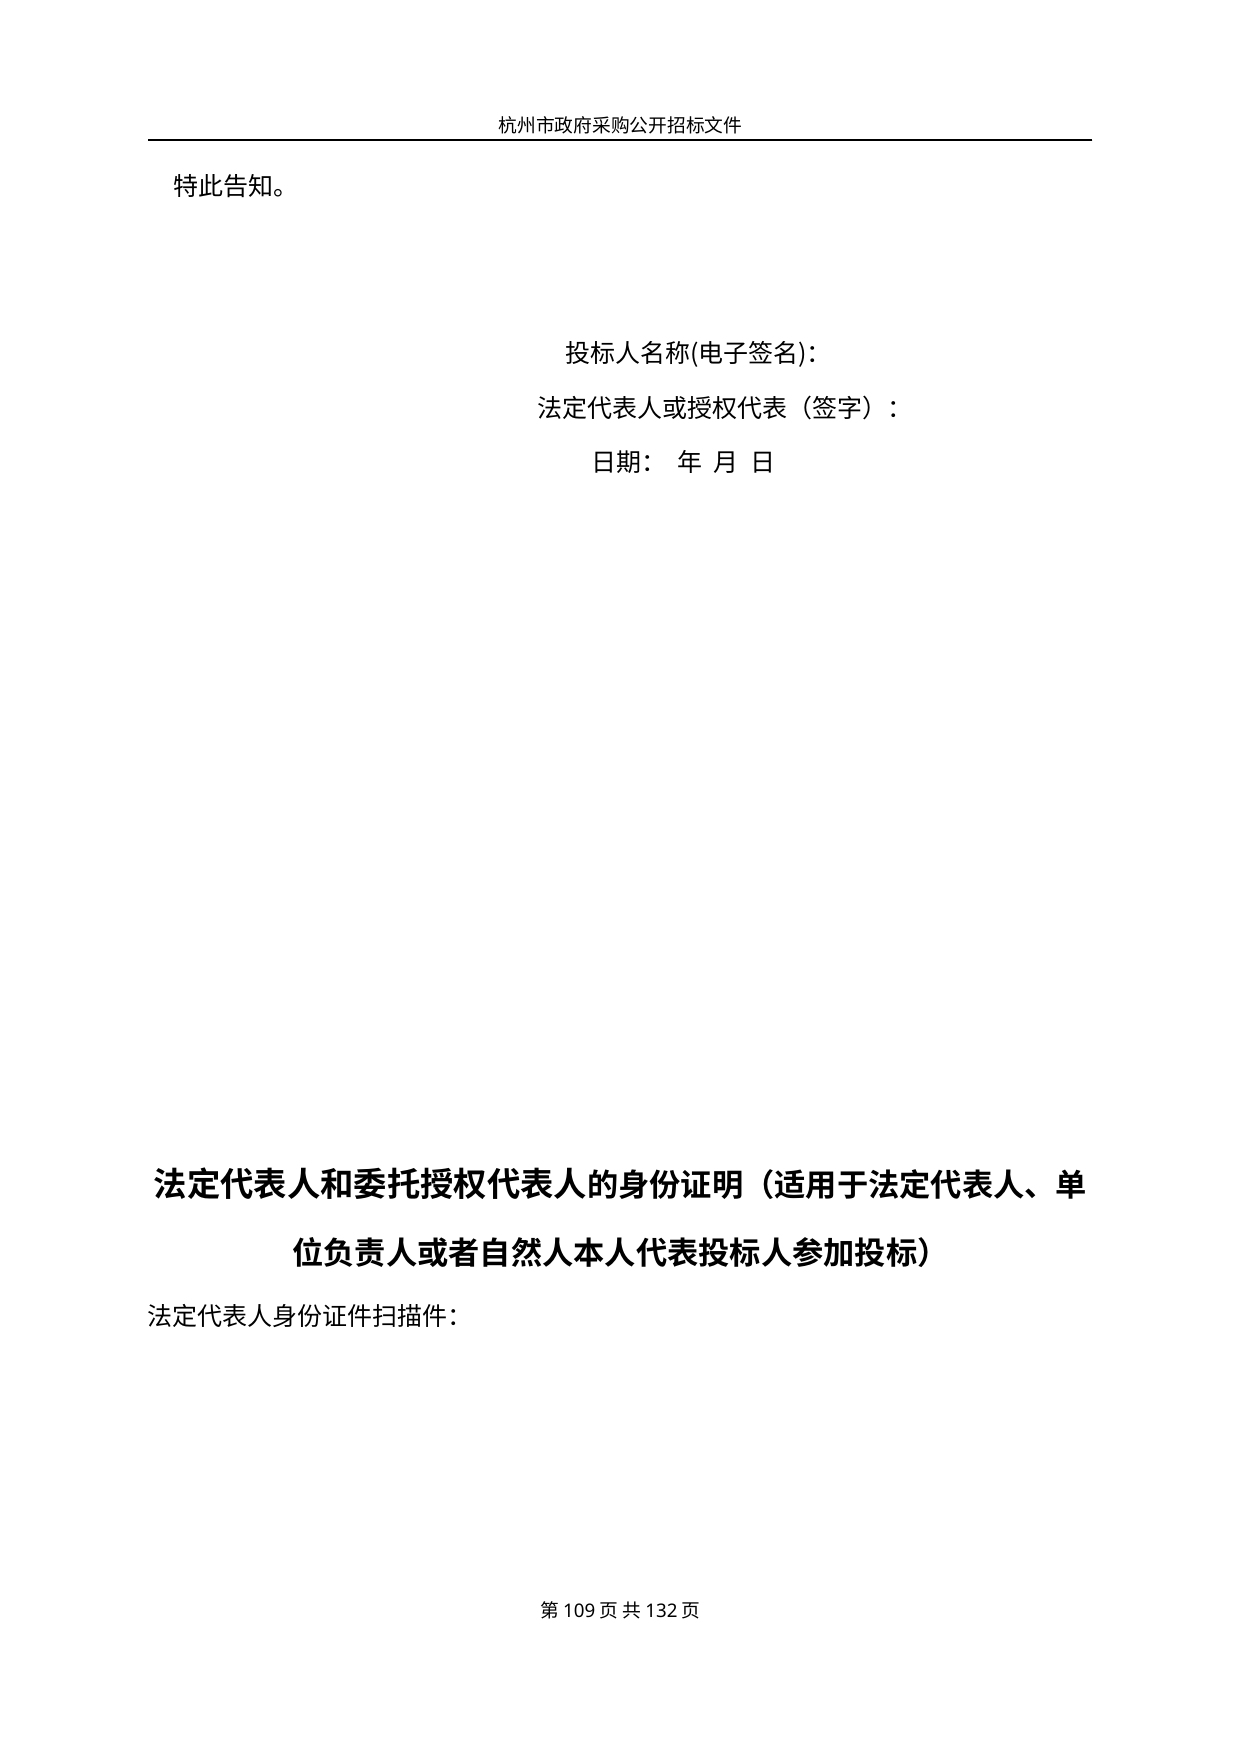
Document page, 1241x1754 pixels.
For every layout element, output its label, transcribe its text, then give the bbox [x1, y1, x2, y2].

text 法定代表人或授权代表（签字）： [193, 388, 1092, 424]
text 法定代表人身份证件扫描件： [148, 1296, 1092, 1332]
text 投标人名称(电子签名)： [193, 334, 1092, 370]
text 特此告知。 [148, 167, 1092, 203]
text 法定代表人和委托授权代表人的身份证明（适用于法定代表人、单位负责人或者自然人本人代表投标人参加投标） [148, 1157, 1092, 1273]
text 日期： 年 月 日 [148, 442, 1092, 479]
